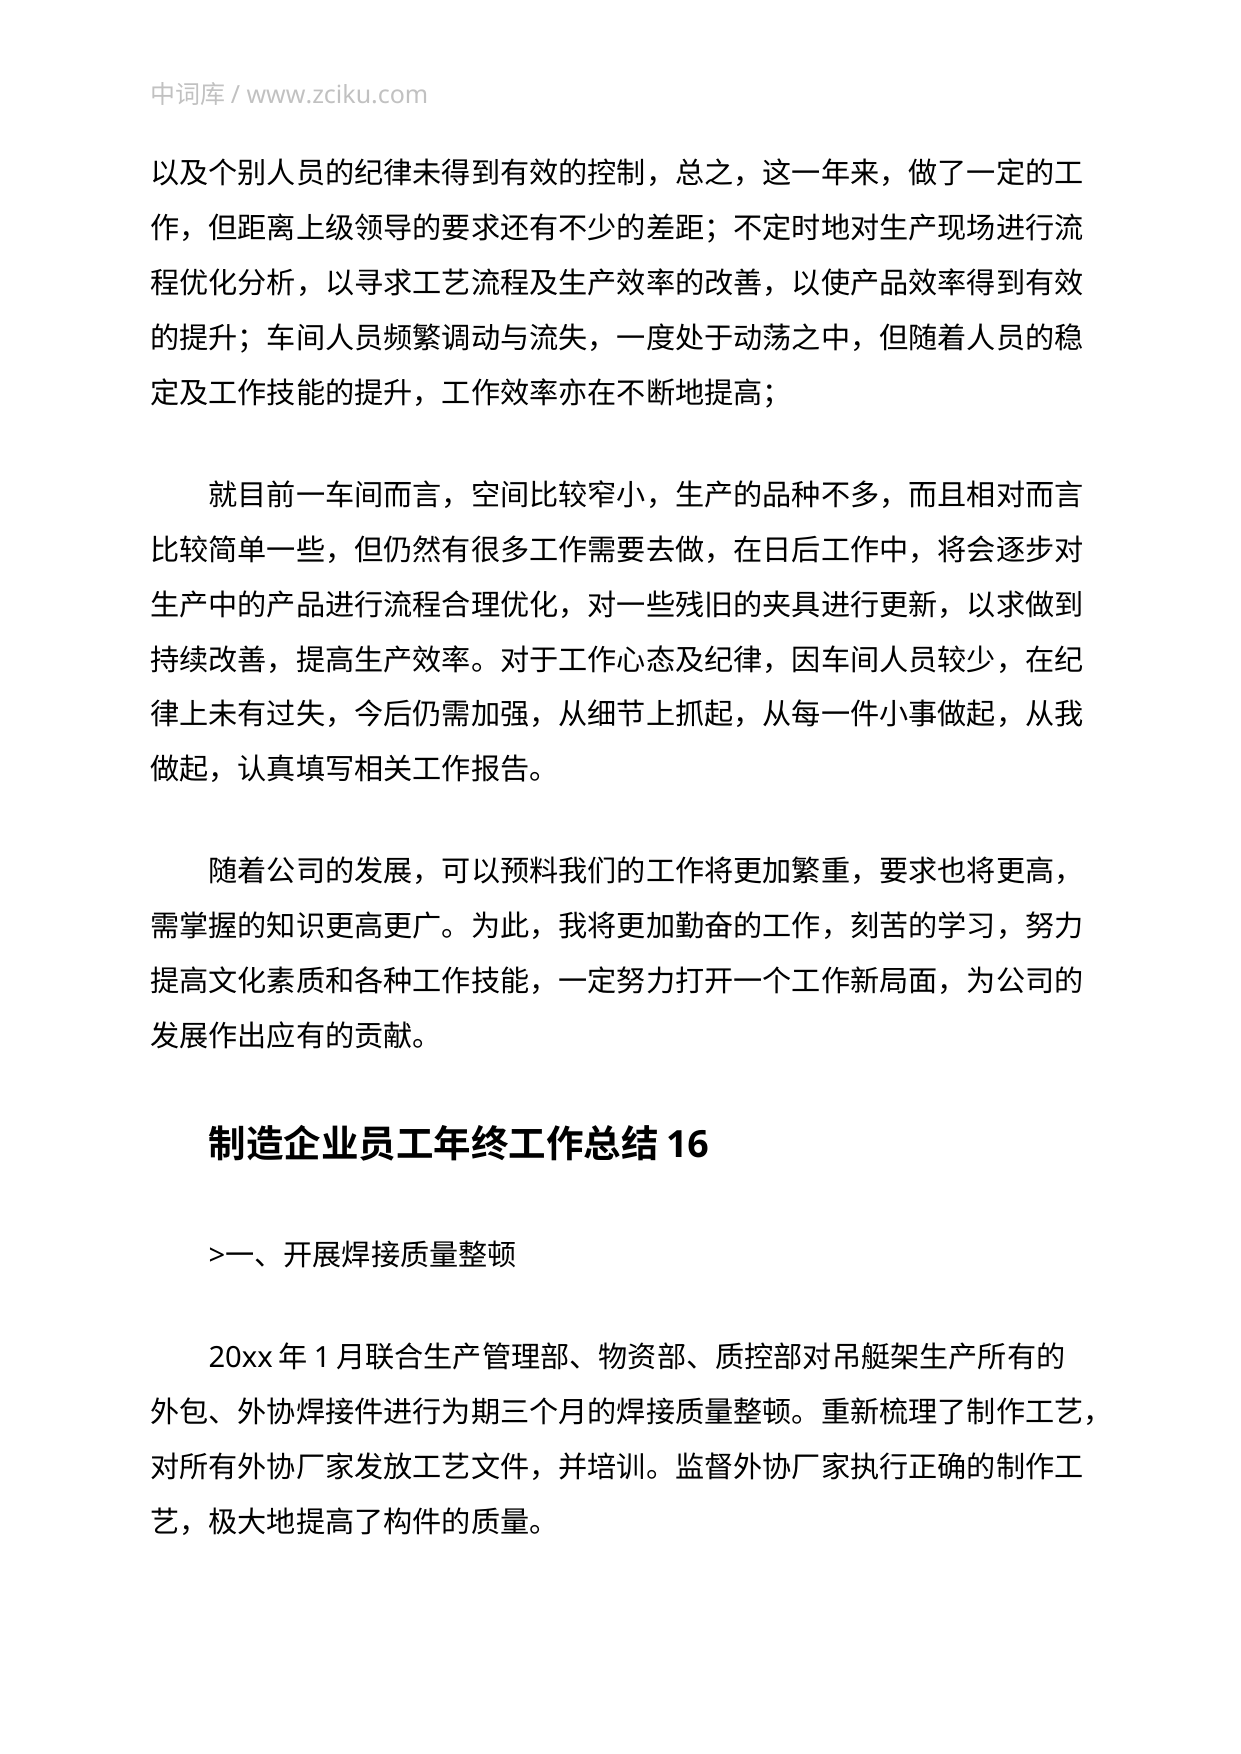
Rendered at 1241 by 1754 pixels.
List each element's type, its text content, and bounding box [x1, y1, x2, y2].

text 就目前一车间而言，空间比较窄小，生产的品种不多，而且相对而言比较简单一些，但仍然有很多工作需要去做，在日后工作中，将会逐步对生产中的产品进行流程合理优化，对一些残旧的夹具进行更新，以求做到持续改善，提高生产效率。对于工作心态及纪律，因车间人员较少，在纪律上未有过失，今后仍需加强，从细节上抓起，从每一件小事做起，从我做起，认真填写相关工作报告。 [150, 471, 1090, 788]
text >一、开展焊接质量整顿 [150, 1232, 1090, 1274]
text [150, 150, 1090, 412]
text 20xx年1月联合生产管理部、物资部、质控部对吊艇架生产所有的外包、外协焊接件进行为期三个月的焊接质量整顿。重新梳理了制作工艺，对所有外协厂家发放工艺文件，并培训。监督外协厂家执行正确的制作工艺，极大地提高了构件的质量。 [150, 1334, 1090, 1541]
text 制造企业员工年终工作总结16 [150, 1114, 1090, 1168]
text 随着公司的发展，可以预料我们的工作将更加繁重，要求也将更高，需掌握的知识更高更广。为此，我将更加勤奋的工作，刻苦的学习，努力提高文化素质和各种工作技能，一定努力打开一个工作新局面，为公司的发展作出应有的贡献。 [150, 848, 1090, 1054]
